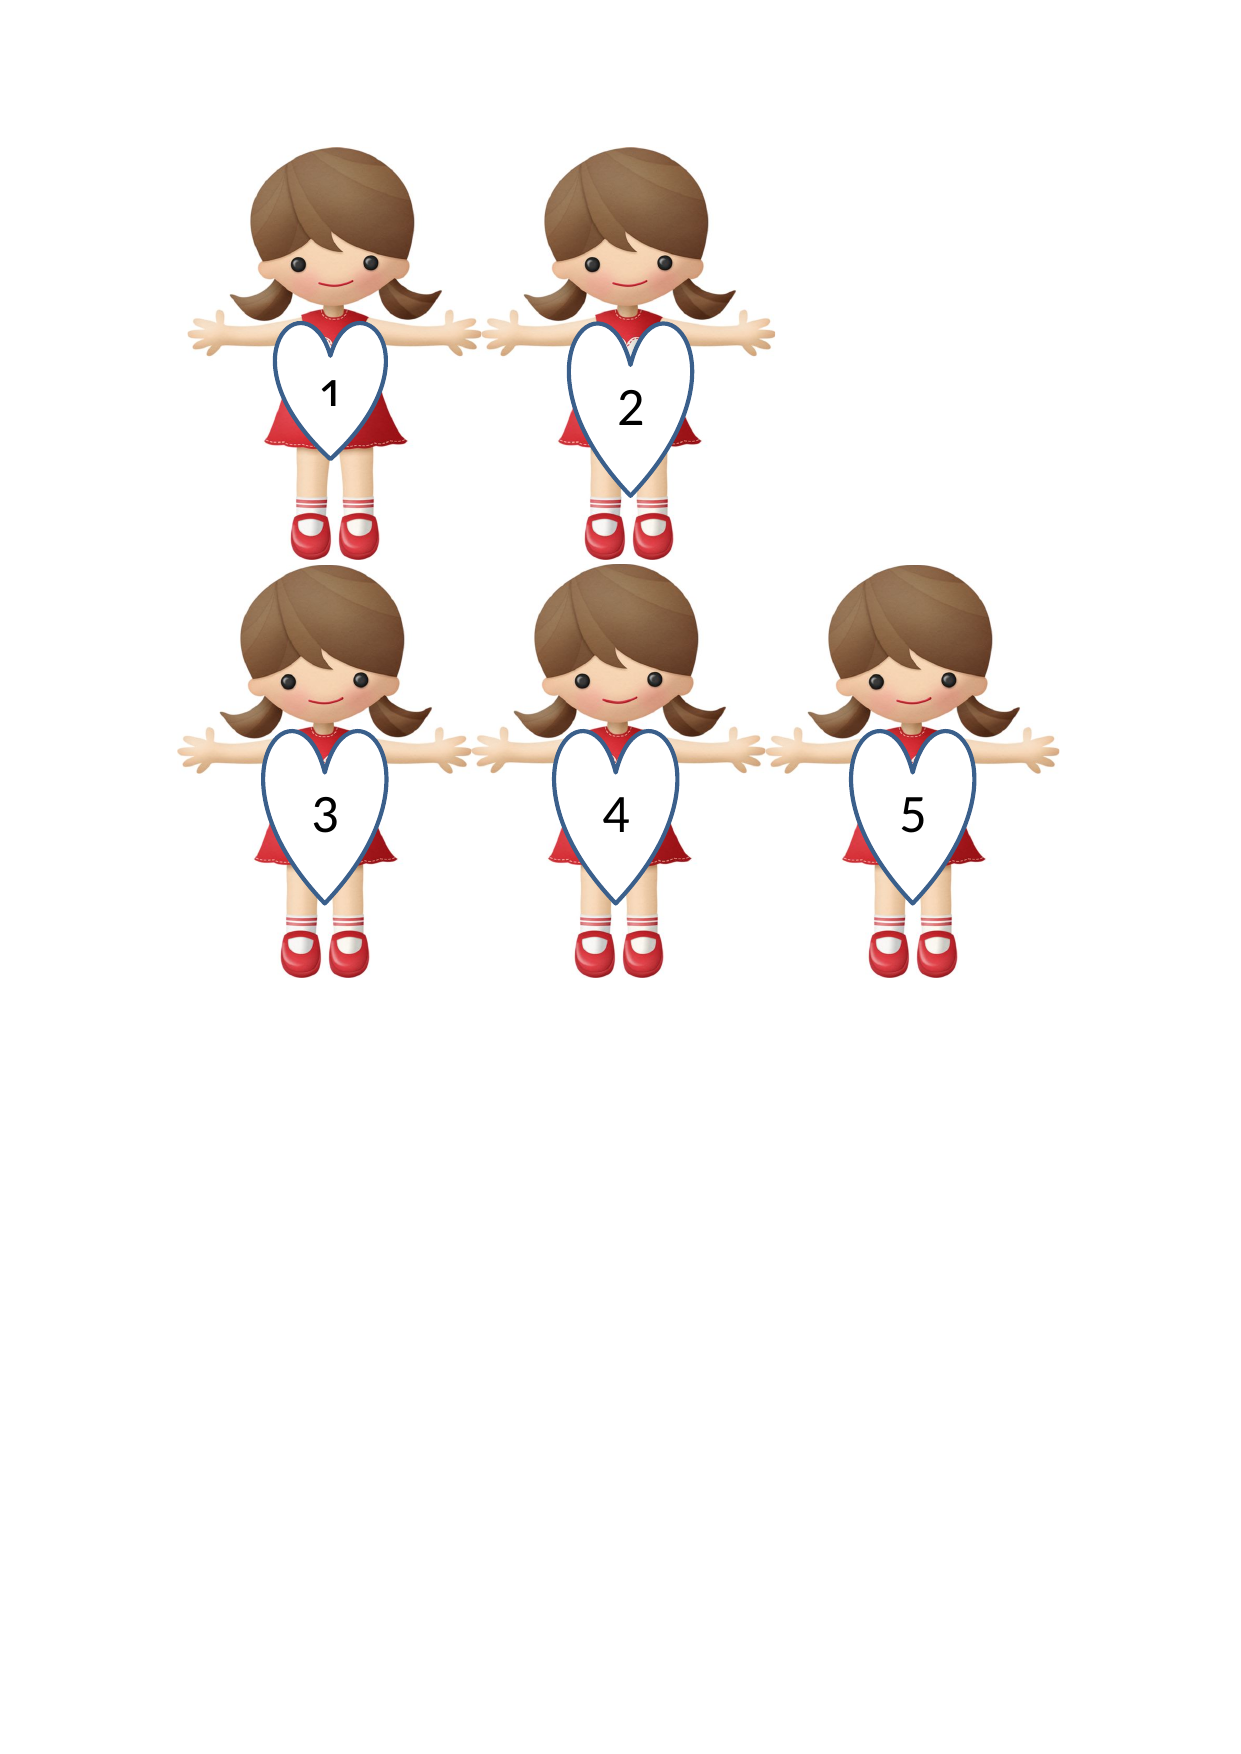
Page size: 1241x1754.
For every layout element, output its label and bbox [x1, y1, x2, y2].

picture [187, 147, 776, 560]
picture [177, 564, 1060, 978]
